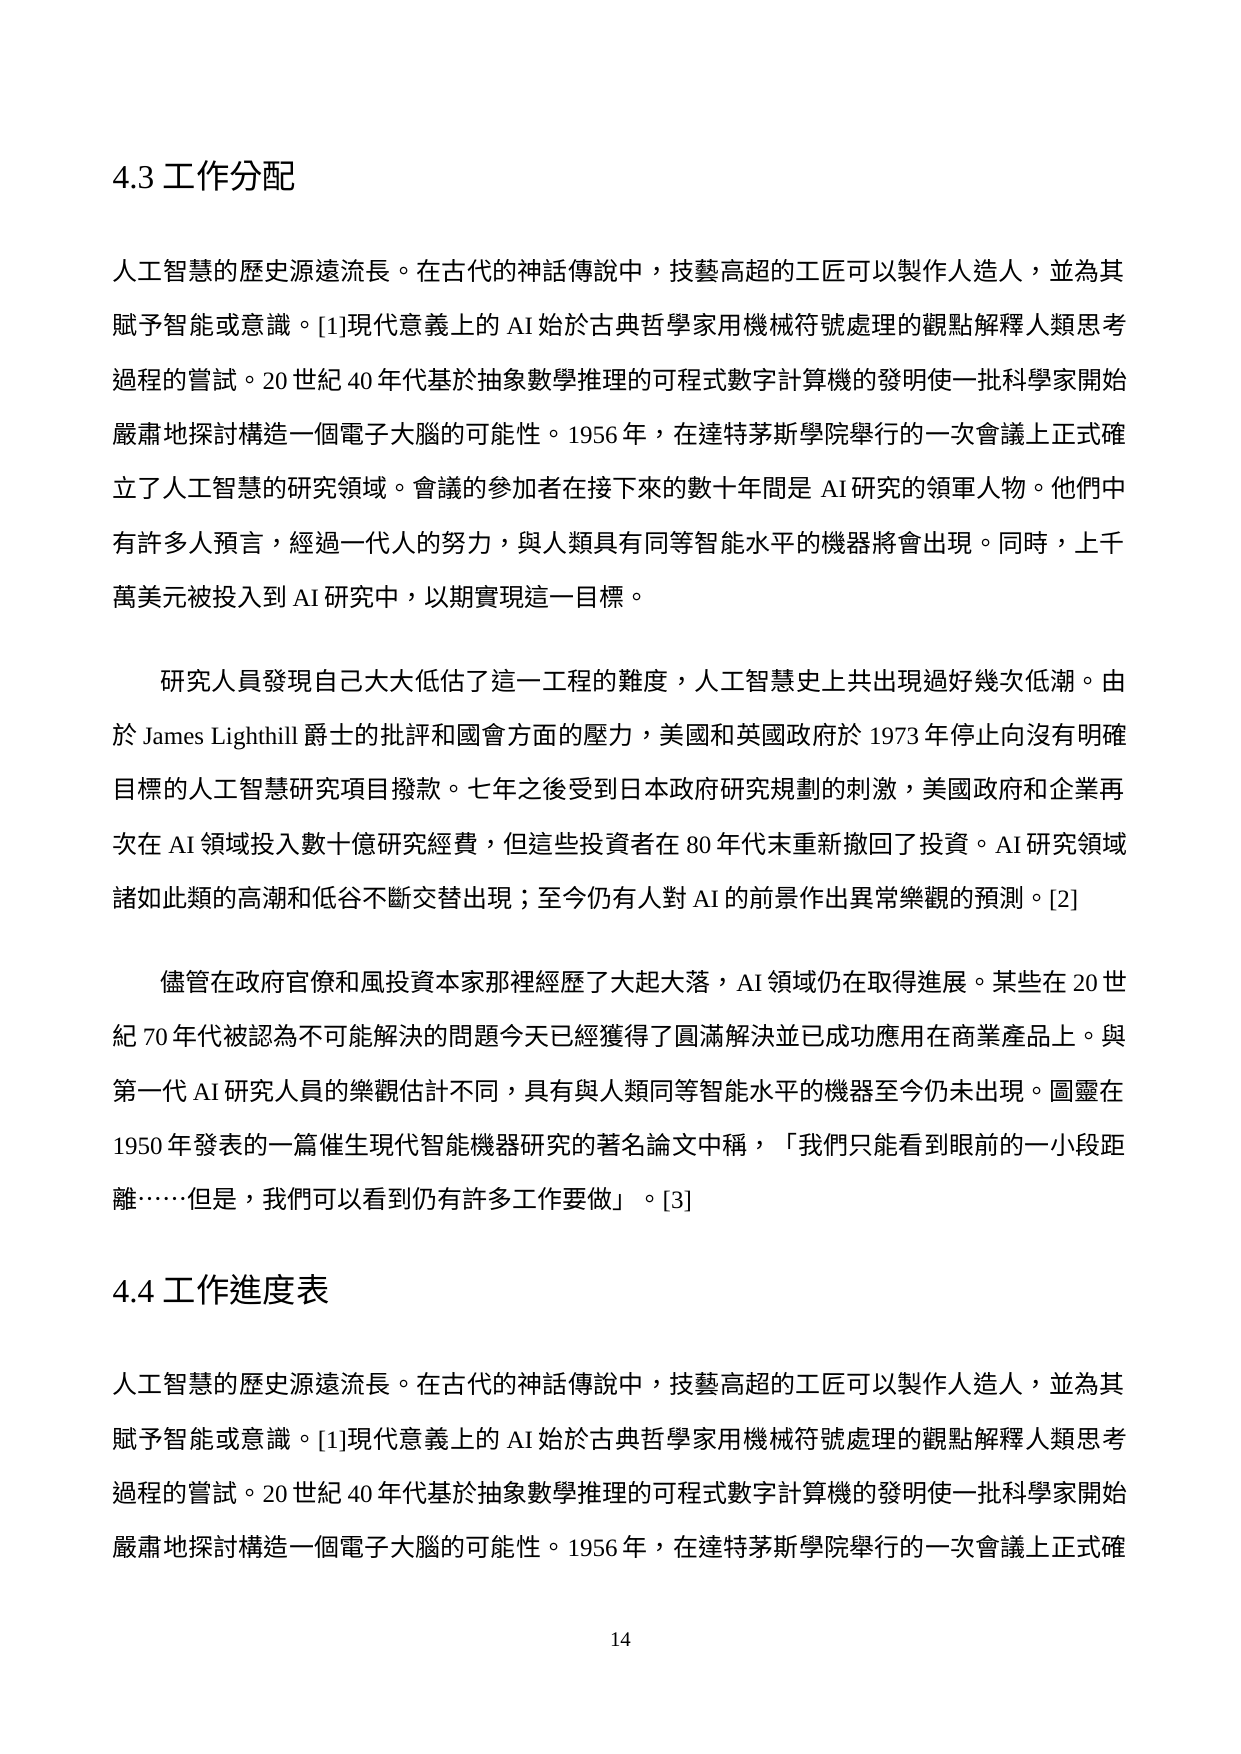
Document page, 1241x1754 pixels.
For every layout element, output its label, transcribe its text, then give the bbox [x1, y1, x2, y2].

text 儘管在政府官僚和風投資本家那裡經歷了大起大落，AI領域仍在取得進展。某些在20世紀70年代被認為不可能解決的問題今天已經獲得了圓滿解決並已成功應用在商業產品上。與第一代AI研究人員的樂觀估計不同，具有與人類同等智能水平的機器至今仍未出現。圖靈在1950年發表的一篇催生現代智能機器研究的著名論文中稱，「我們只能看到眼前的一小段距離……但是，我們可以看到仍有許多工作要做」。[3] [112, 962, 1128, 1216]
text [112, 1365, 1128, 1564]
text 4.3 工作分配 [112, 150, 1128, 198]
text 4.4 工作進度表 [112, 1263, 1128, 1312]
text 研究人員發現自己大大低估了這一工程的難度，人工智慧史上共出現過好幾次低潮。由於James Lighthill爵士的批評和國會方面的壓力，美國和英國政府於1973年停止向沒有明確目標的人工智慧研究項目撥款。七年之後受到日本政府研究規劃的刺激，美國政府和企業再次在AI領域投入數十億研究經費，但這些投資者在80年代末重新撤回了投資。AI研究領域諸如此類的高潮和低谷不斷交替出現；至今仍有人對AI的前景作出異常樂觀的預測。[2] [112, 661, 1128, 915]
